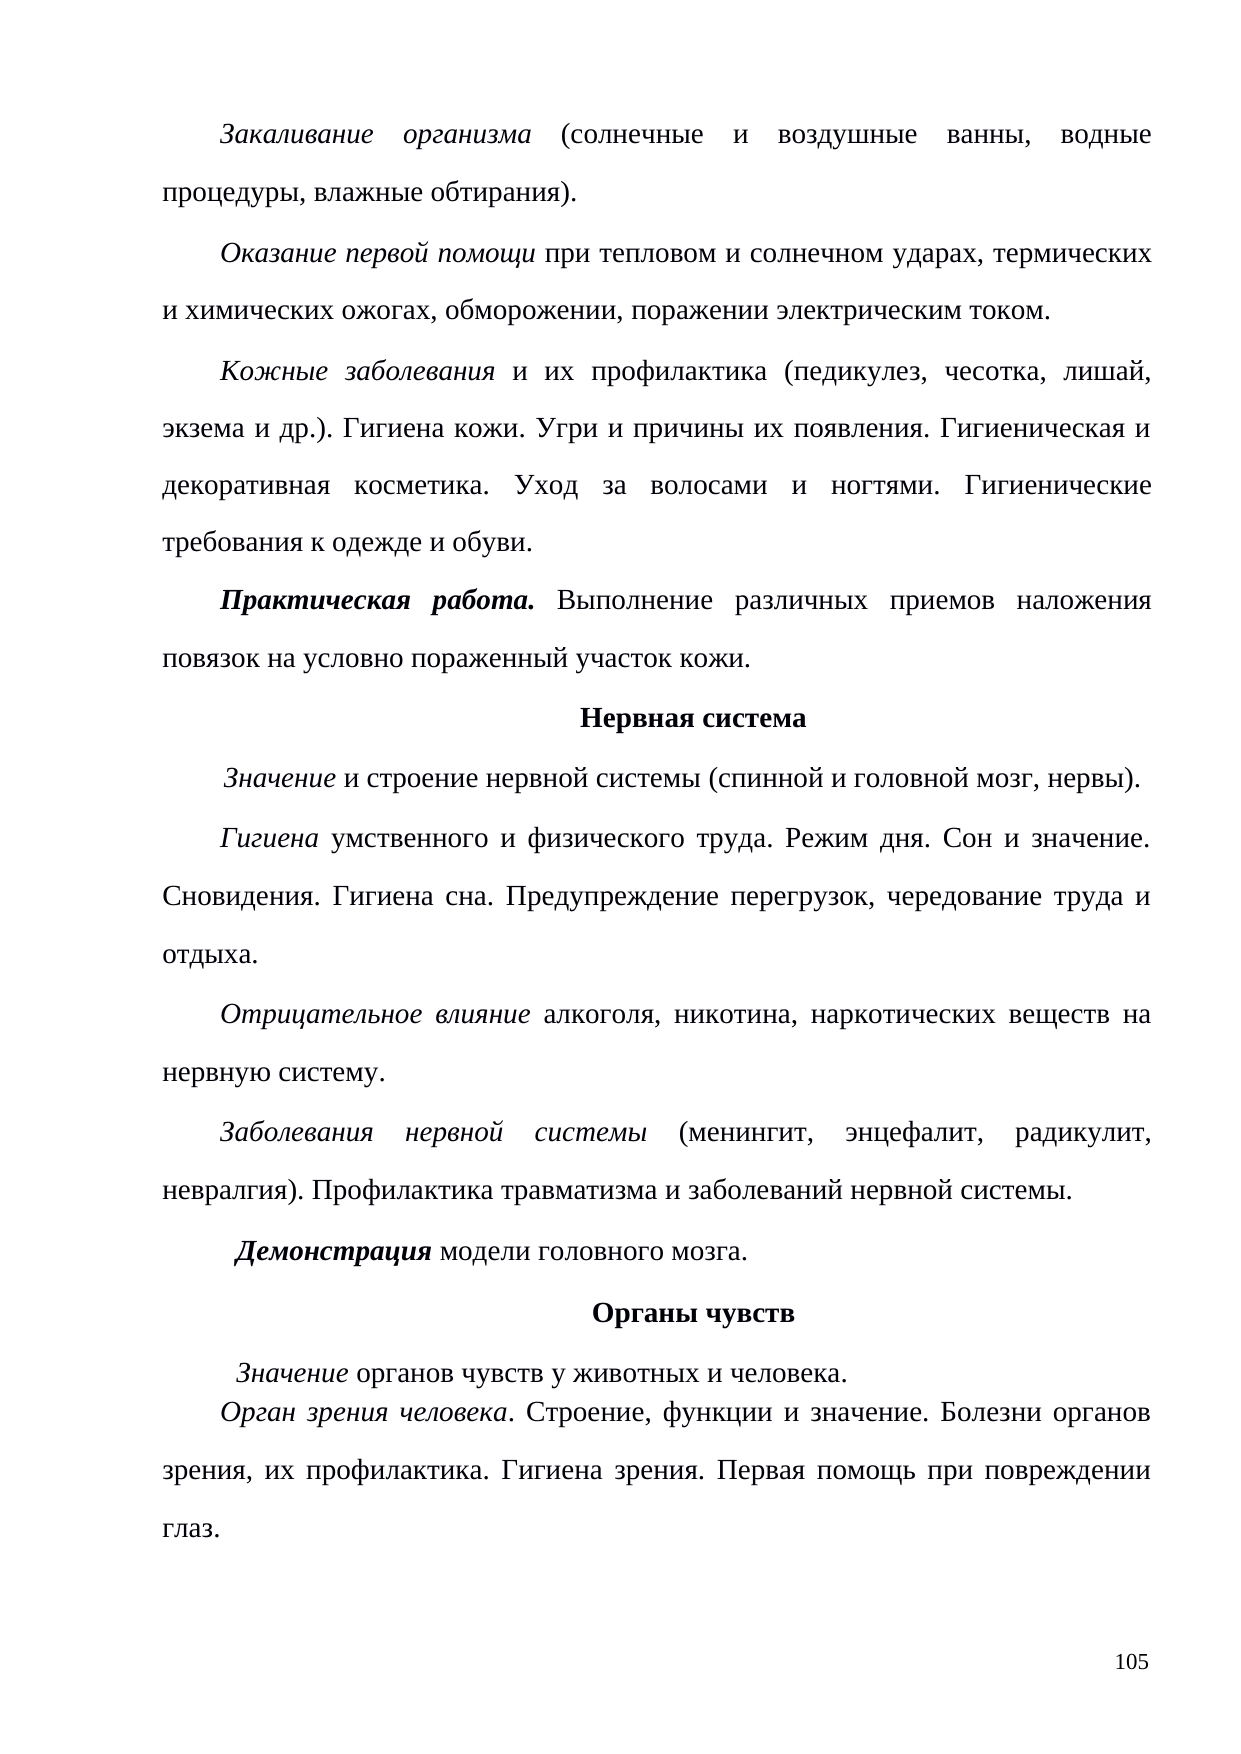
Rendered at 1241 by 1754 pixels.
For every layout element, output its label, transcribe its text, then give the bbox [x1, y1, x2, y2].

text Демонстрация модели головного мозга. [236, 1233, 1232, 1266]
subtitle Нервная система [580, 700, 1232, 734]
text Значение органов чувств у животных и человека. [236, 1355, 1232, 1389]
text Отрицательное влияние алкоголя, никотина, наркотических веществ на нервную систему. [162, 996, 1152, 1087]
text Оказание первой помощи при тепловом и солнечном ударах, термических и химических ожогах, обморожении, поражении электрическим током. [162, 235, 1152, 326]
text Гигиена умственного и физического труда. Режим дня. Сон и значение. Сновидения. Гигиена сна. Предупреждение перегрузок, чередование труда и отдыха. [162, 820, 1151, 969]
text Кожные заболевания и их профилактика (педикулез, чесотка, лишай, экзема и др.). Гигиена кожи. Угри и причины их появления. Гигиеническая и декоративная косметика. Уход за волосами и ногтями. Гигиенические требования к одежде и обуви. [162, 353, 1152, 558]
text Заболевания нервной системы (менингит, энцефалит, радикулит, невралгия). Профилактика травматизма и заболеваний нервной системы. [162, 1114, 1152, 1206]
text Орган зрения человека. Строение, функции и значение. Болезни органов зрения, их профилактика. Гигиена зрения. Первая помощь при повреждении глаз. [162, 1394, 1152, 1544]
text Значение и строение нервной системы (спинной и головной мозг, нервы). [224, 761, 1232, 794]
subtitle Органы чувств [592, 1295, 1232, 1329]
text Закаливание организма (солнечные и воздушные ванны, водные процедуры, влажные обтирания). [162, 117, 1152, 208]
text Практическая работа. Выполнение различных приемов наложения повязок на условно пораженный участок кожи. [162, 582, 1152, 673]
